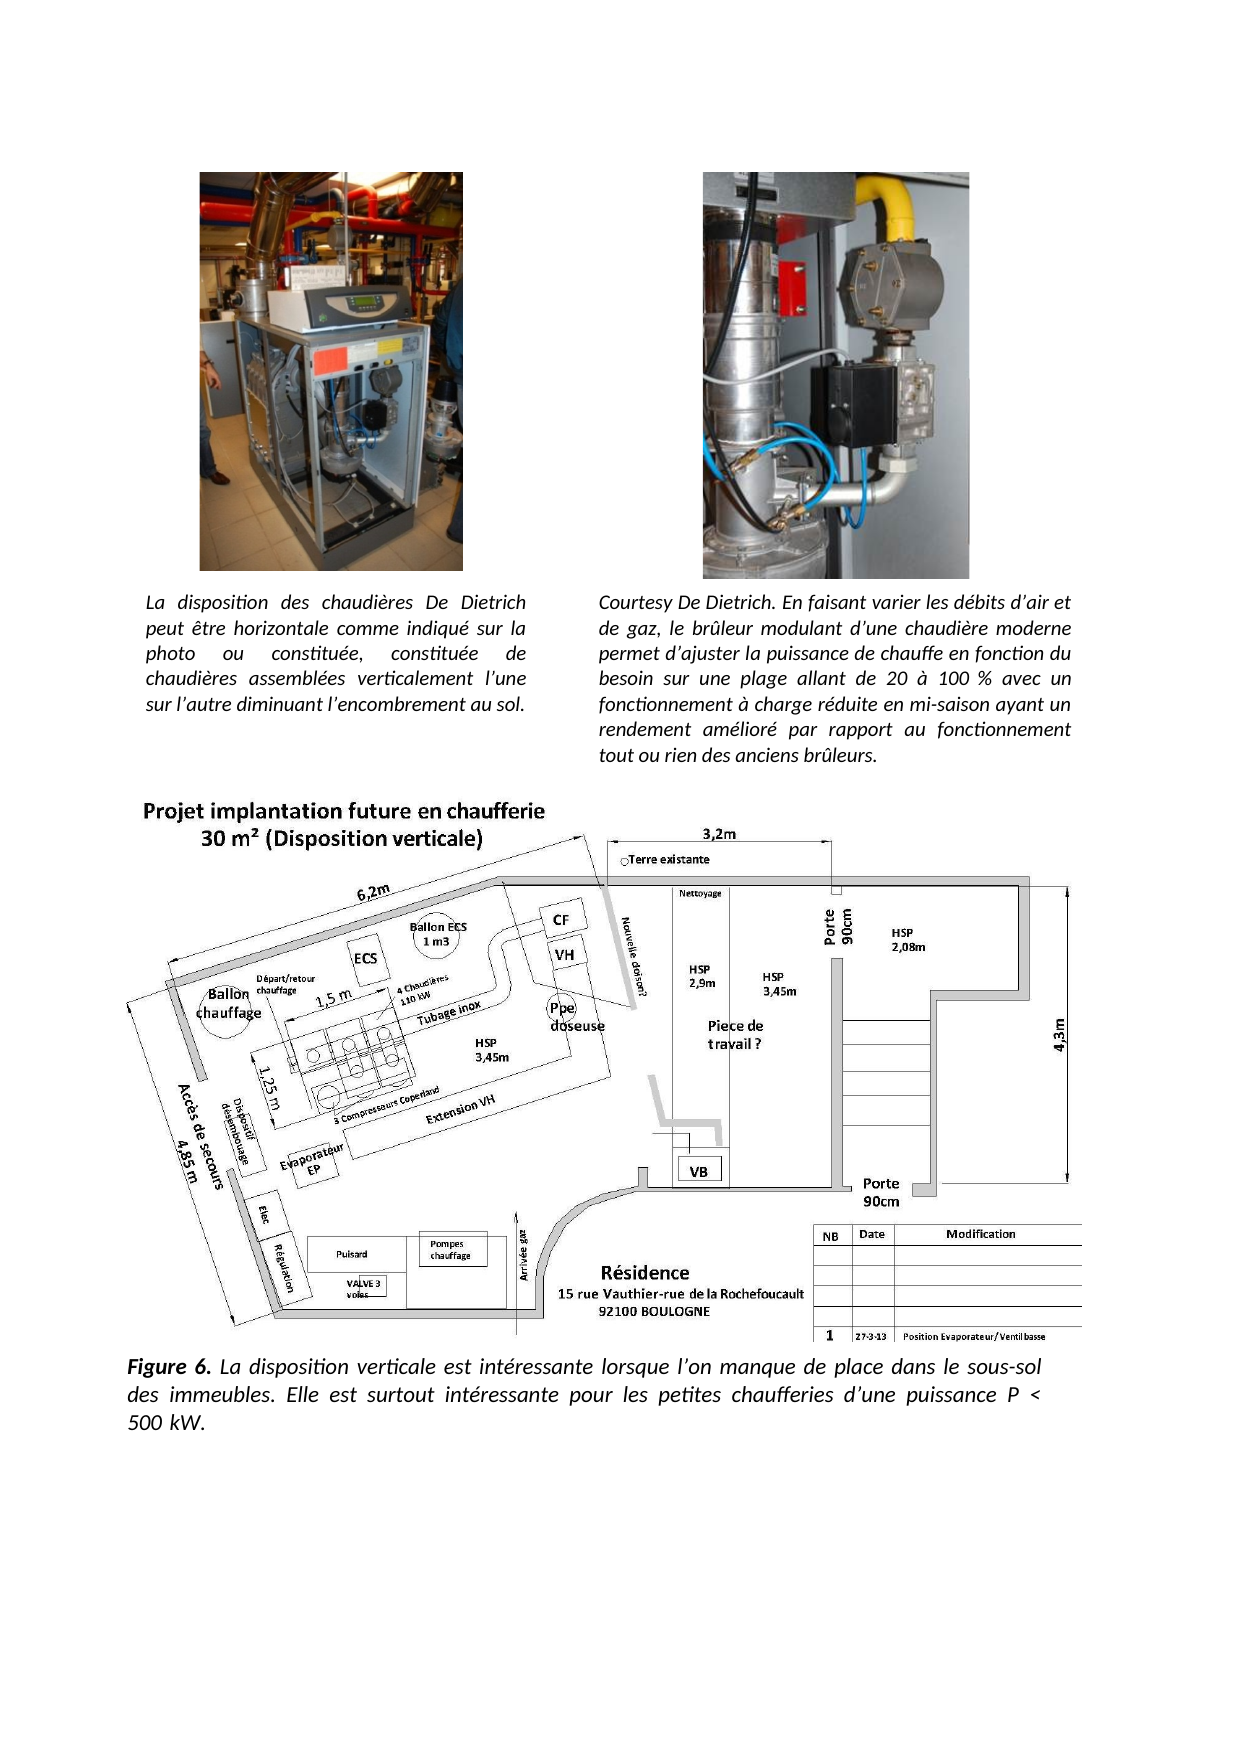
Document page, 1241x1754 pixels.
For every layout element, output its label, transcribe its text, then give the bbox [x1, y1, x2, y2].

picture [702, 172, 970, 579]
table_cell La disposition des chaudières De Dietrich peut être horizontale comme indiqué sur la photo ou constituée, constituée de chaudières assemblées verticalement l’une sur l’autre diminuant l’encombrement au sol. [93, 579, 569, 767]
picture [114, 792, 1082, 1342]
table_header [570, 148, 1103, 579]
text Figure 6. La disposition verticale est intéressante lorsque l’on manque de place dans le sous-sol des immeubles. Elle est surtout intéressante pour les petites chaufferies d’une puissance P < 500 kW. [127, 1352, 1045, 1436]
table_cell Courtesy De Dietrich. En faisant varier les débits d’air et de gaz, le brûleur modulant d’une chaudière moderne permet d’ajuster la puissance de chauffe en fonction du besoin sur une plage allant de 20 à 100 % avec un fonctionnement à charge réduite en mi-saison ayant un rendement amélioré par rapport au fonctionnement tout ou rien des anciens brûleurs. [570, 579, 1103, 767]
table_header [93, 148, 569, 579]
picture [199, 172, 463, 571]
